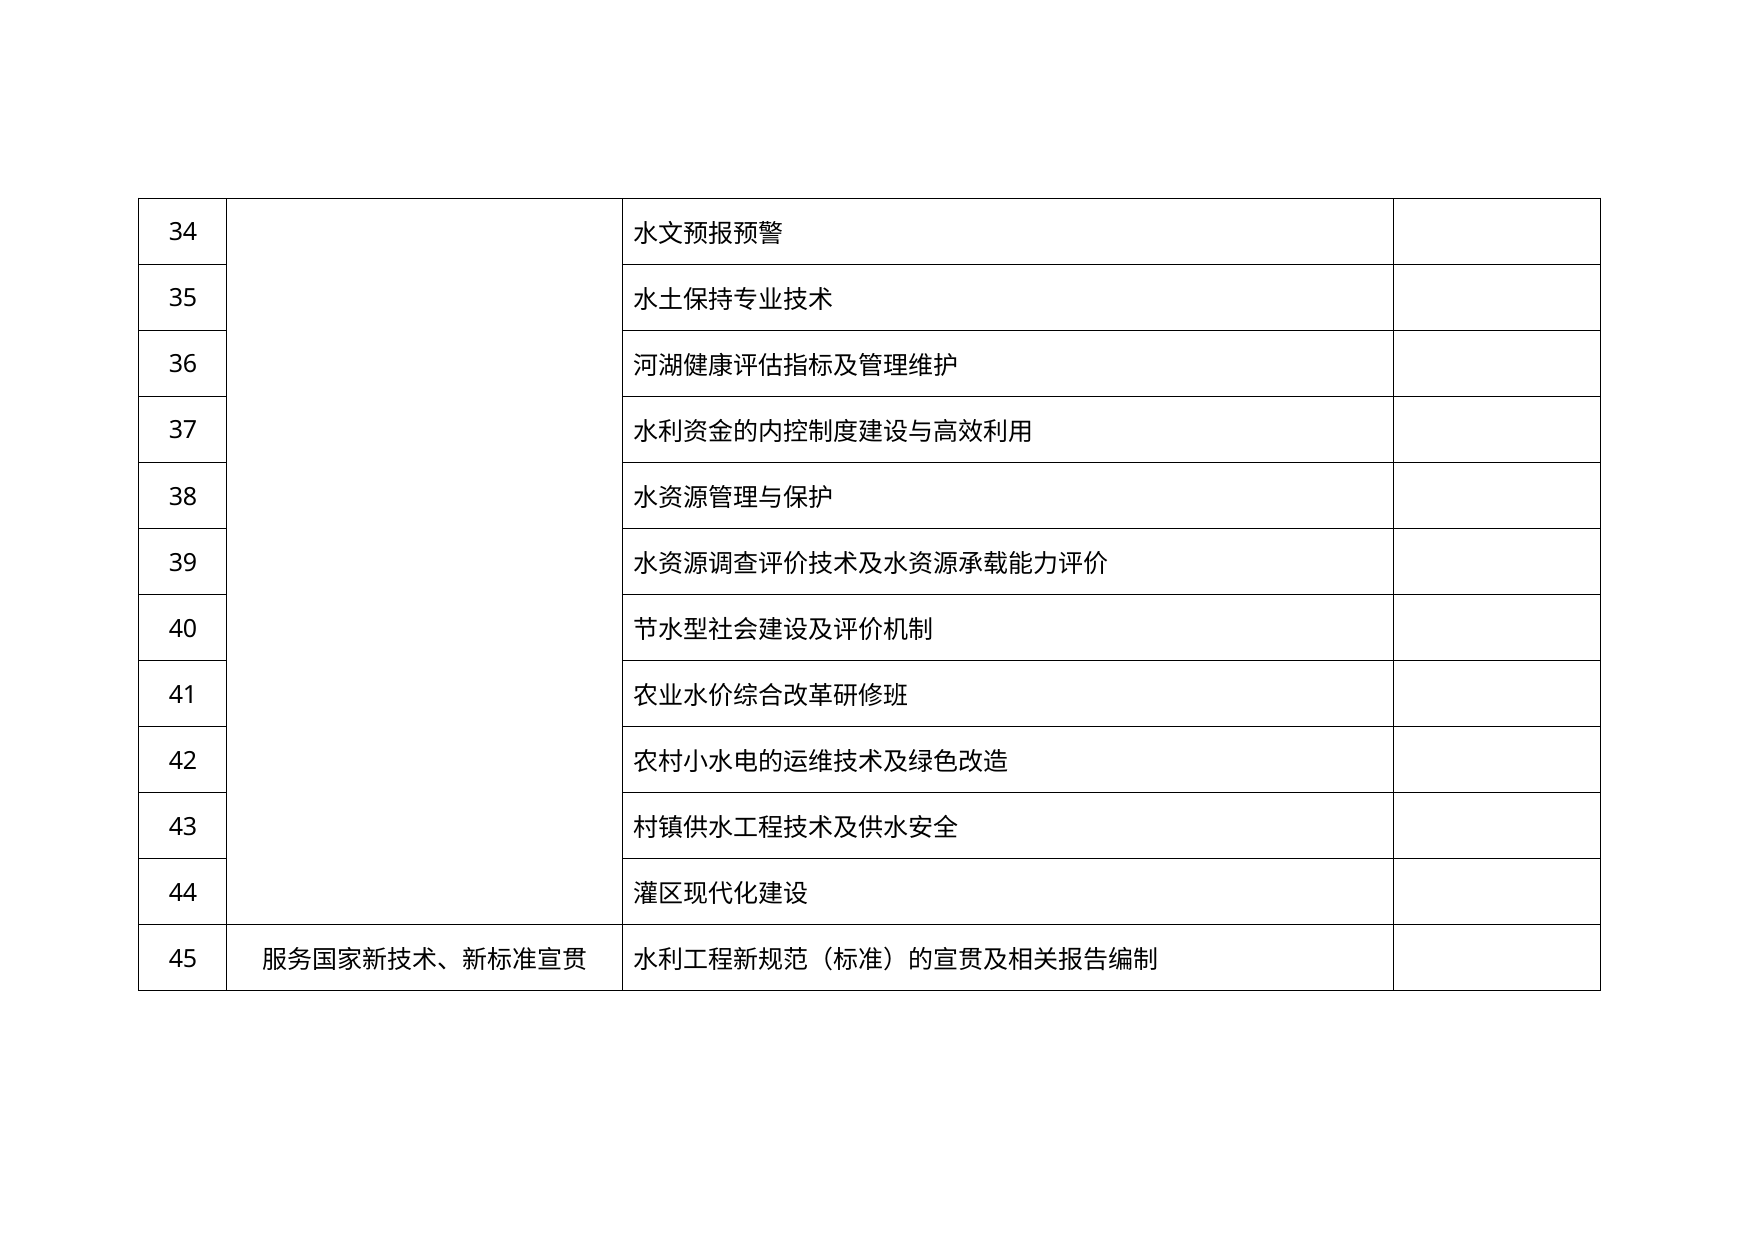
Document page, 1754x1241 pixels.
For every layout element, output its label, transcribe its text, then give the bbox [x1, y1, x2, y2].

table_cell 39 [139, 529, 226, 594]
table_cell 44 [139, 859, 226, 924]
table_cell 38 [139, 463, 226, 528]
table_cell 37 [139, 397, 226, 462]
table_cell 灌区现代化建设 [623, 859, 1393, 924]
table_cell [1394, 199, 1600, 264]
table_cell 35 [139, 265, 226, 330]
table_cell [1394, 331, 1600, 396]
table_cell 45 [139, 925, 226, 990]
table_cell [1394, 529, 1600, 594]
table_cell 水利资金的内控制度建设与高效利用 [623, 397, 1393, 462]
table_cell 服务国家新技术、新标准宣贯 [227, 925, 622, 990]
table_cell 水资源调查评价技术及水资源承载能力评价 [623, 529, 1393, 594]
table_cell 水利工程新规范（标准）的宣贯及相关报告编制 [623, 925, 1393, 990]
table_cell 农村小水电的运维技术及绿色改造 [623, 727, 1393, 792]
table_cell 34 [139, 199, 226, 264]
table_cell [1394, 727, 1600, 792]
table_cell [1394, 397, 1600, 462]
table_cell 42 [139, 727, 226, 792]
table_cell [1394, 265, 1600, 330]
table_cell [1394, 925, 1600, 990]
table_cell [1394, 463, 1600, 528]
table_cell 水资源管理与保护 [623, 463, 1393, 528]
table_cell 36 [139, 331, 226, 396]
table_cell 43 [139, 793, 226, 858]
table_cell 41 [139, 661, 226, 726]
table_cell [1394, 859, 1600, 924]
table_cell 水土保持专业技术 [623, 265, 1393, 330]
table_cell 河湖健康评估指标及管理维护 [623, 331, 1393, 396]
table_cell [1394, 793, 1600, 858]
table_cell 村镇供水工程技术及供水安全 [623, 793, 1393, 858]
table_cell 水文预报预警 [623, 199, 1393, 264]
table_cell 农业水价综合改革研修班 [623, 661, 1393, 726]
table_cell [1394, 595, 1600, 660]
table_cell [1394, 661, 1600, 726]
table_cell 40 [139, 595, 226, 660]
table_cell 节水型社会建设及评价机制 [623, 595, 1393, 660]
